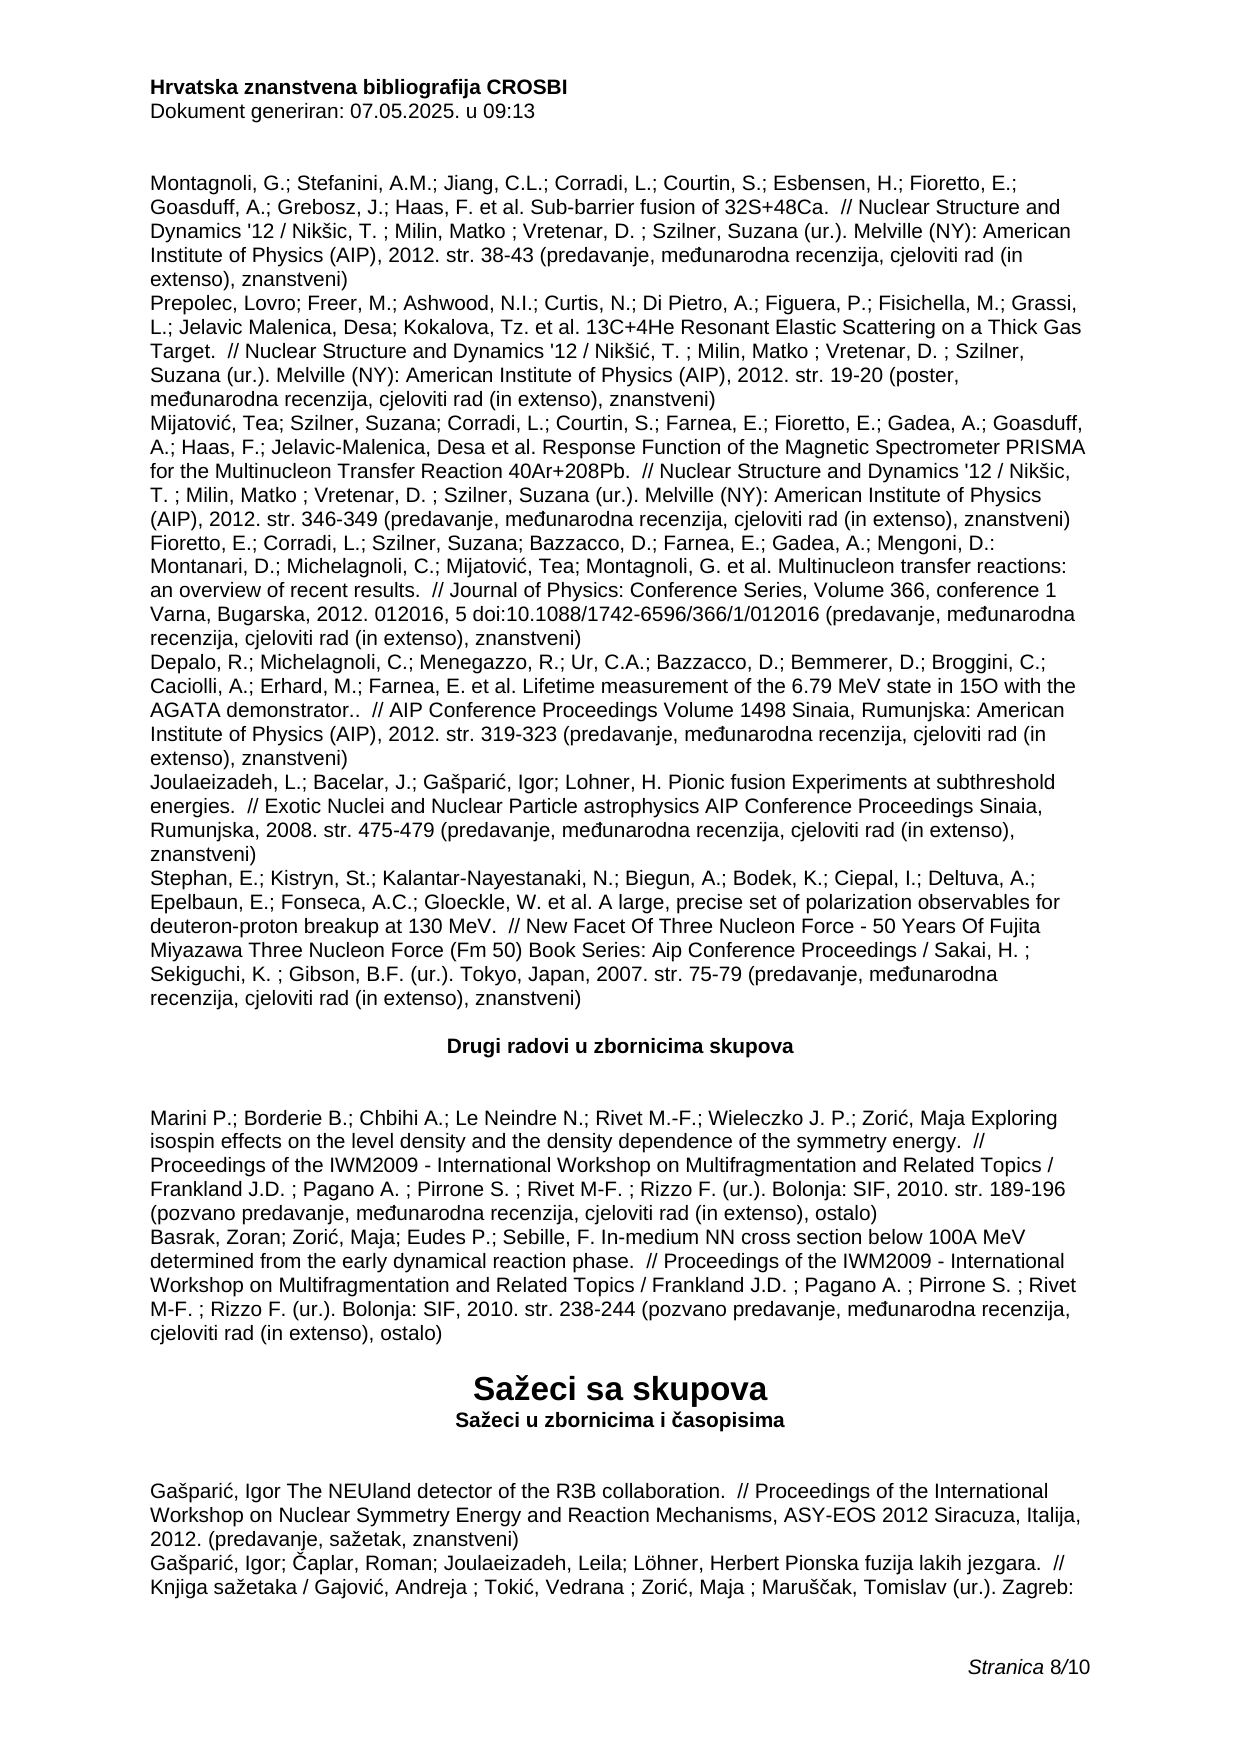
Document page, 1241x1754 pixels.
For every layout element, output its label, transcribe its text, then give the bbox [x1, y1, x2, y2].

text Gašparić, Igor [150, 1479, 1090, 1551]
subtitle Sažeci u zbornicima i časopisima [150, 1407, 1090, 1431]
text Basrak, Zoran; Zorić, Maja; Eudes P.; Sebille, F. [150, 1225, 1090, 1345]
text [150, 1551, 1090, 1599]
text Joulaeizadeh, L.; Bacelar, J.; Gašparić, Igor; Lohner, H. [150, 770, 1090, 866]
text Mijatović, Tea; Szilner, Suzana; Corradi, L.; Courtin, S.; Farnea, E.; Fioretto, E.; Gadea, A.; Goasduff, A.; Haas, F.; Jelavic-Malenica, Desa et al. [150, 411, 1090, 530]
text Stephan, E.; Kistryn, St.; Kalantar-Nayestanaki, N.; Biegun, A.; Bodek, K.; Ciepal, I.; Deltuva, A.; Epelbaun, E.; Fonseca, A.C.; Gloeckle, W. et al. [150, 866, 1090, 1009]
subtitle Drugi radovi u zbornicima skupova [150, 1033, 1090, 1057]
text Depalo, R.; Michelagnoli, C.; Menegazzo, R.; Ur, C.A.; Bazzacco, D.; Bemmerer, D.; Broggini, C.; Caciolli, A.; Erhard, M.; Farnea, E. et al. [150, 650, 1090, 770]
text Fioretto, E.; Corradi, L.; Szilner, Suzana; Bazzacco, D.; Farnea, E.; Gadea, A.; Mengoni, D.: Montanari, D.; Michelagnoli, C.; Mijatović, Tea; Montagnoli, G. et al. [150, 530, 1090, 650]
text Marini P.; Borderie B.; Chbihi A.; Le Neindre N.; Rivet M.-F.; Wieleczko J. P.; Zorić, Maja [150, 1105, 1090, 1225]
text Prepolec, Lovro; Freer, M.; Ashwood, N.I.; Curtis, N.; Di Pietro, A.; Figuera, P.; Fisichella, M.; Grassi, L.; Jelavic Malenica, Desa; Kokalova, Tz. et al. [150, 291, 1090, 411]
text Montagnoli, G.; Stefanini, A.M.; Jiang, C.L.; Corradi, L.; Courtin, S.; Esbensen, H.; Fioretto, E.; Goasduff, A.; Grebosz, J.; Haas, F. et al. [150, 171, 1090, 291]
subtitle Sažeci sa skupova [150, 1369, 1090, 1407]
